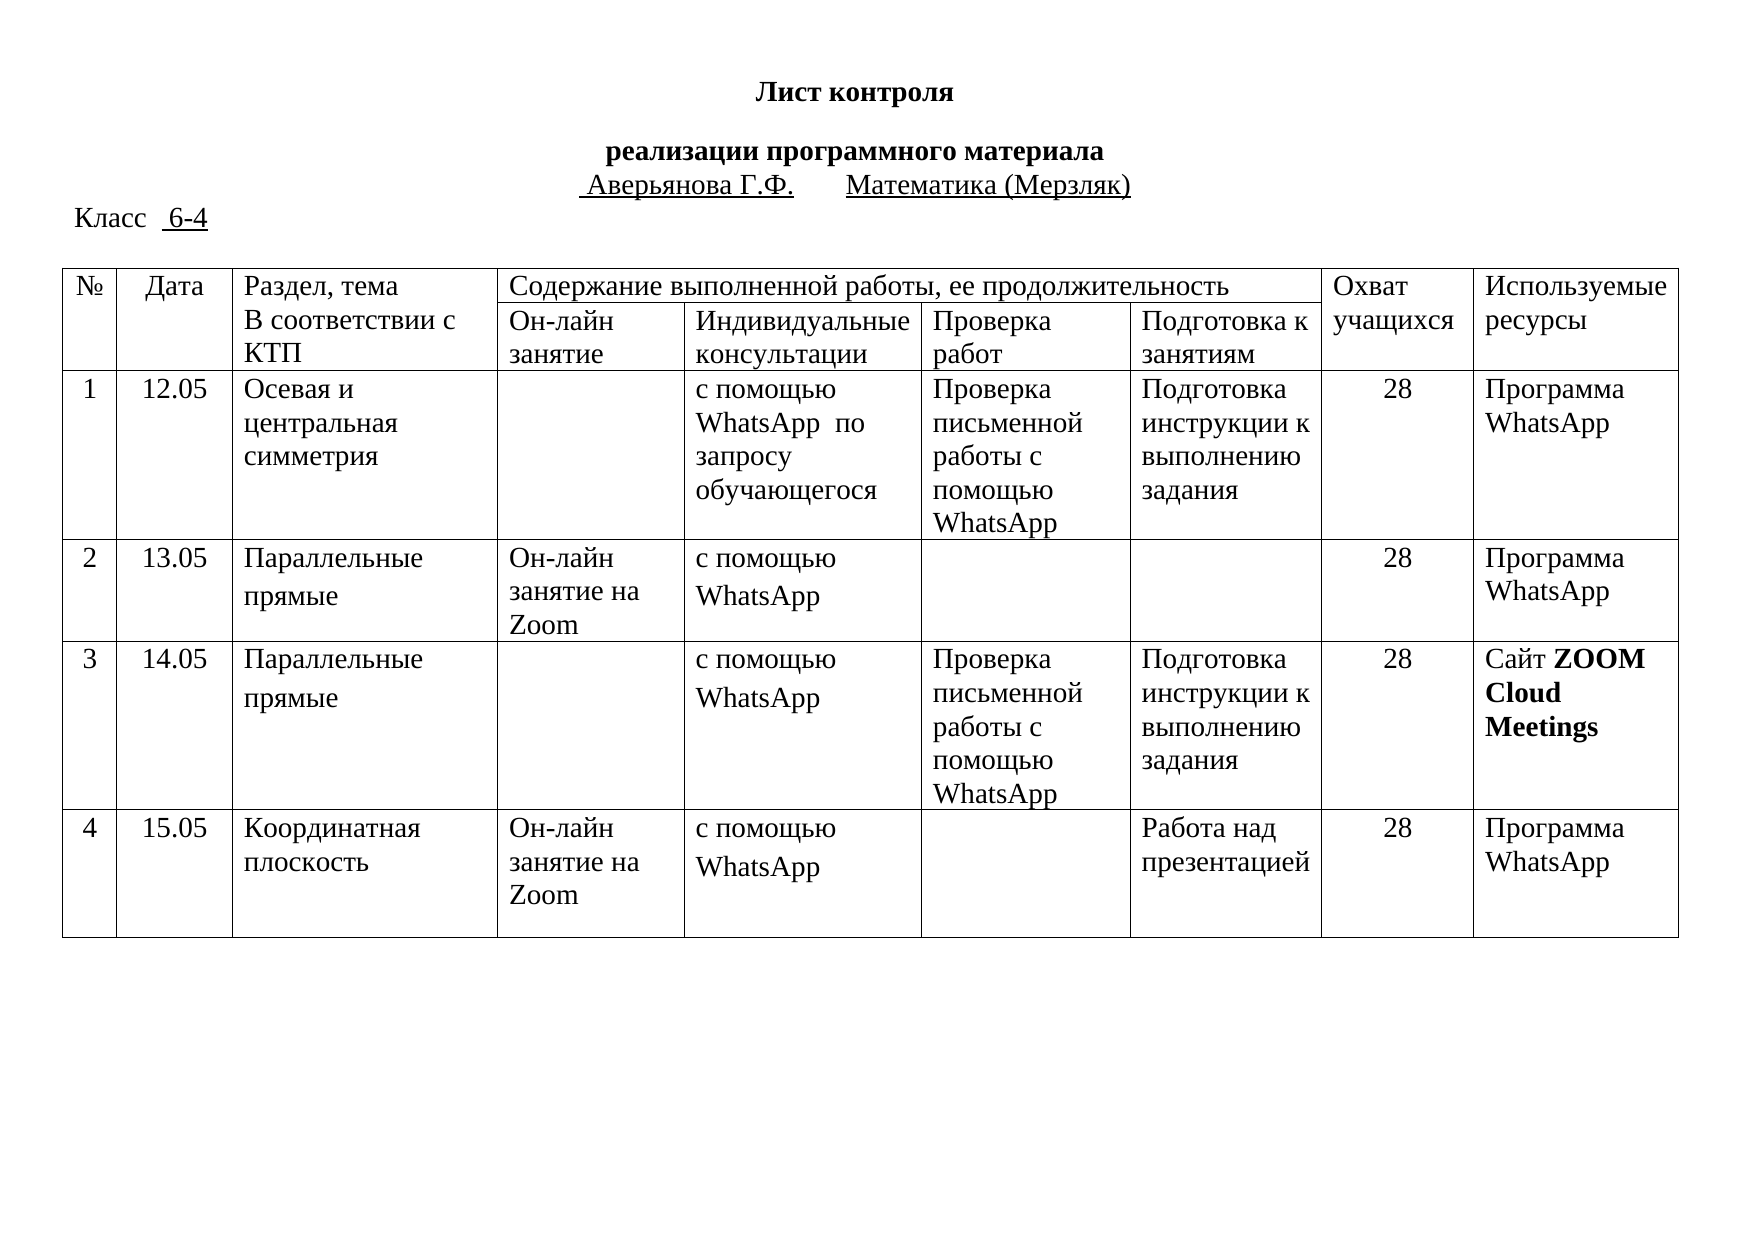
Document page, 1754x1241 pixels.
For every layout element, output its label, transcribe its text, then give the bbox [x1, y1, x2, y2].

table_cell 14.05 [117, 642, 232, 809]
table_header Раздел, тема В соответствии с КТП [233, 269, 497, 370]
table_cell 15.05 [117, 810, 232, 937]
table_cell 28 [1322, 371, 1473, 539]
table_cell Подготовка инструкции к выполнению задания [1131, 642, 1321, 809]
table_cell Сайт ZOOM Cloud Meetings [1474, 642, 1678, 809]
text Класс 6-4 [74, 200, 1636, 234]
table_cell 13.05 [117, 540, 232, 641]
table_cell Индивидуальные консультации [685, 303, 921, 370]
table_cell Координатная плоскость [233, 810, 497, 937]
table_cell 12.05 [117, 371, 232, 539]
table_cell Подготовка инструкции к выполнению задания [1131, 371, 1321, 539]
table_cell Параллельные прямые [233, 540, 497, 641]
table_cell Он-лайн занятие на Zoom [498, 810, 684, 937]
table_cell [498, 642, 684, 809]
table_cell [498, 371, 684, 539]
text Лист контроля [74, 74, 1636, 107]
table_cell Проверка письменной работы с помощью WhatsApp [922, 371, 1130, 539]
table_cell Программа WhatsApp [1474, 540, 1678, 641]
text реализации программного материала [74, 133, 1636, 167]
table_header Охват учащихся [1322, 269, 1473, 370]
table_cell Он-лайн занятие [498, 303, 684, 370]
table_cell Проверка работ [922, 303, 1130, 370]
table_cell [1131, 540, 1321, 641]
text Аверьянова Г.Ф. Математика (Мерзляк) [74, 167, 1636, 200]
table_header Используемые ресурсы [1474, 269, 1678, 370]
table_cell Программа WhatsApp [1474, 810, 1678, 937]
table_cell 4 [63, 810, 116, 937]
table_header № [63, 269, 116, 370]
table_cell Проверка письменной работы с помощью WhatsApp [922, 642, 1130, 809]
table_cell 3 [63, 642, 116, 809]
table_cell 2 [63, 540, 116, 641]
table_cell с помощью WhatsApp [685, 642, 921, 809]
table_cell 28 [1322, 642, 1473, 809]
table_cell с помощью WhatsApp [685, 540, 921, 641]
table_header Содержание выполненной работы, ее продолжительность [498, 269, 1321, 302]
table_cell 28 [1322, 540, 1473, 641]
table_cell 1 [63, 371, 116, 539]
table_header Дата [117, 269, 232, 370]
table_cell Параллельные прямые [233, 642, 497, 809]
table_cell Работа над презентацией [1131, 810, 1321, 937]
table_cell 28 [1322, 810, 1473, 937]
table_cell с помощью WhatsApp [685, 810, 921, 937]
table_cell с помощью WhatsApp по запросу обучающегося [685, 371, 921, 539]
table_cell Осевая и центральная симметрия [233, 371, 497, 539]
table_cell [922, 810, 1130, 937]
table_cell Программа WhatsApp [1474, 371, 1678, 539]
table_cell Он-лайн занятие на Zoom [498, 540, 684, 641]
table_cell Подготовка к занятиям [1131, 303, 1321, 370]
table_cell [922, 540, 1130, 641]
